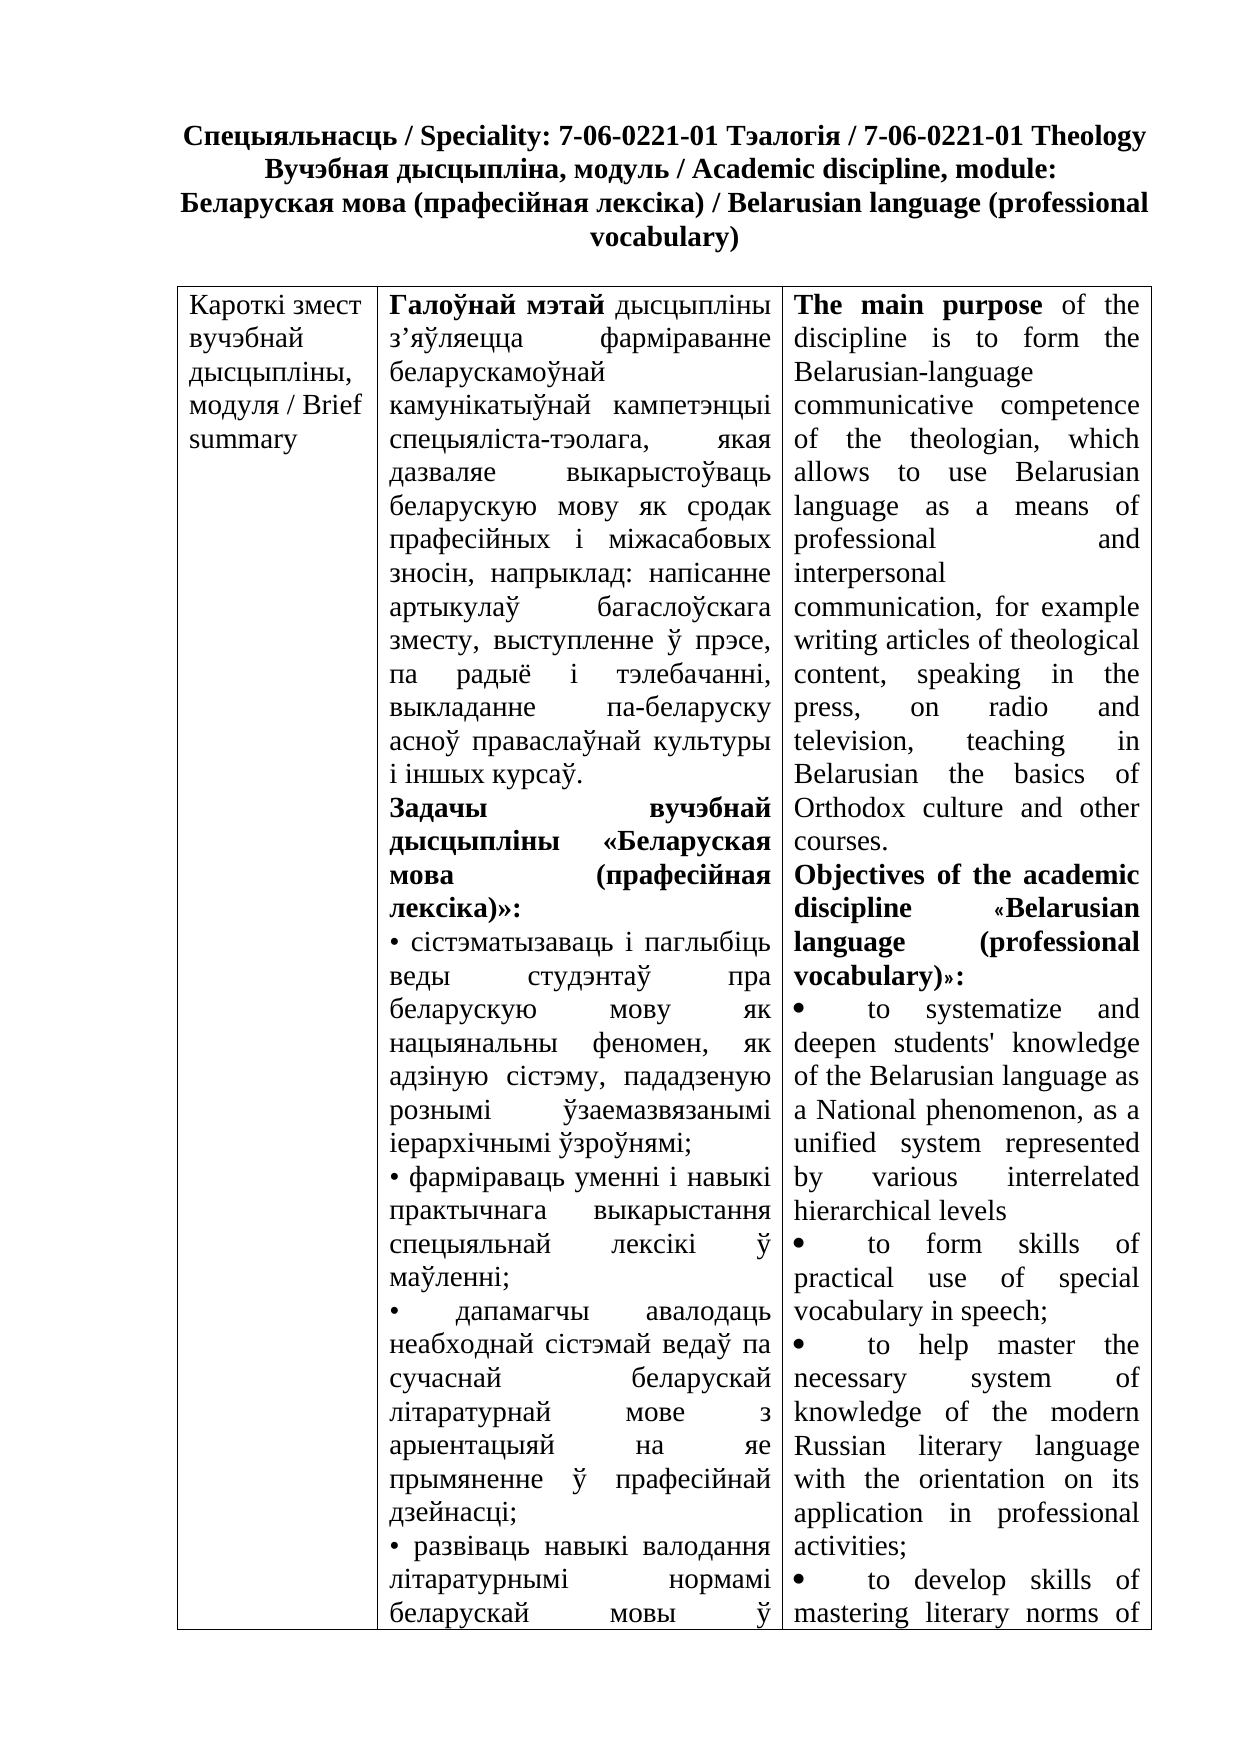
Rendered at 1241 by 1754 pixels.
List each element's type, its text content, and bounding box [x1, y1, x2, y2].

text Спецыяльнасць / Speciality: 7-06-0221-01 Тэалогія / 7-06-0221-01 Theology [177, 118, 1152, 152]
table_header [178, 287, 377, 1629]
text Вучэбная дысцыпліна, модуль / Academic discipline, module: [177, 152, 1152, 185]
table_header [783, 287, 1151, 1629]
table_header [378, 287, 782, 1629]
text Беларуская мова (прафесійная лексіка) / Belarusian language (professional vocabulary) [177, 185, 1152, 252]
